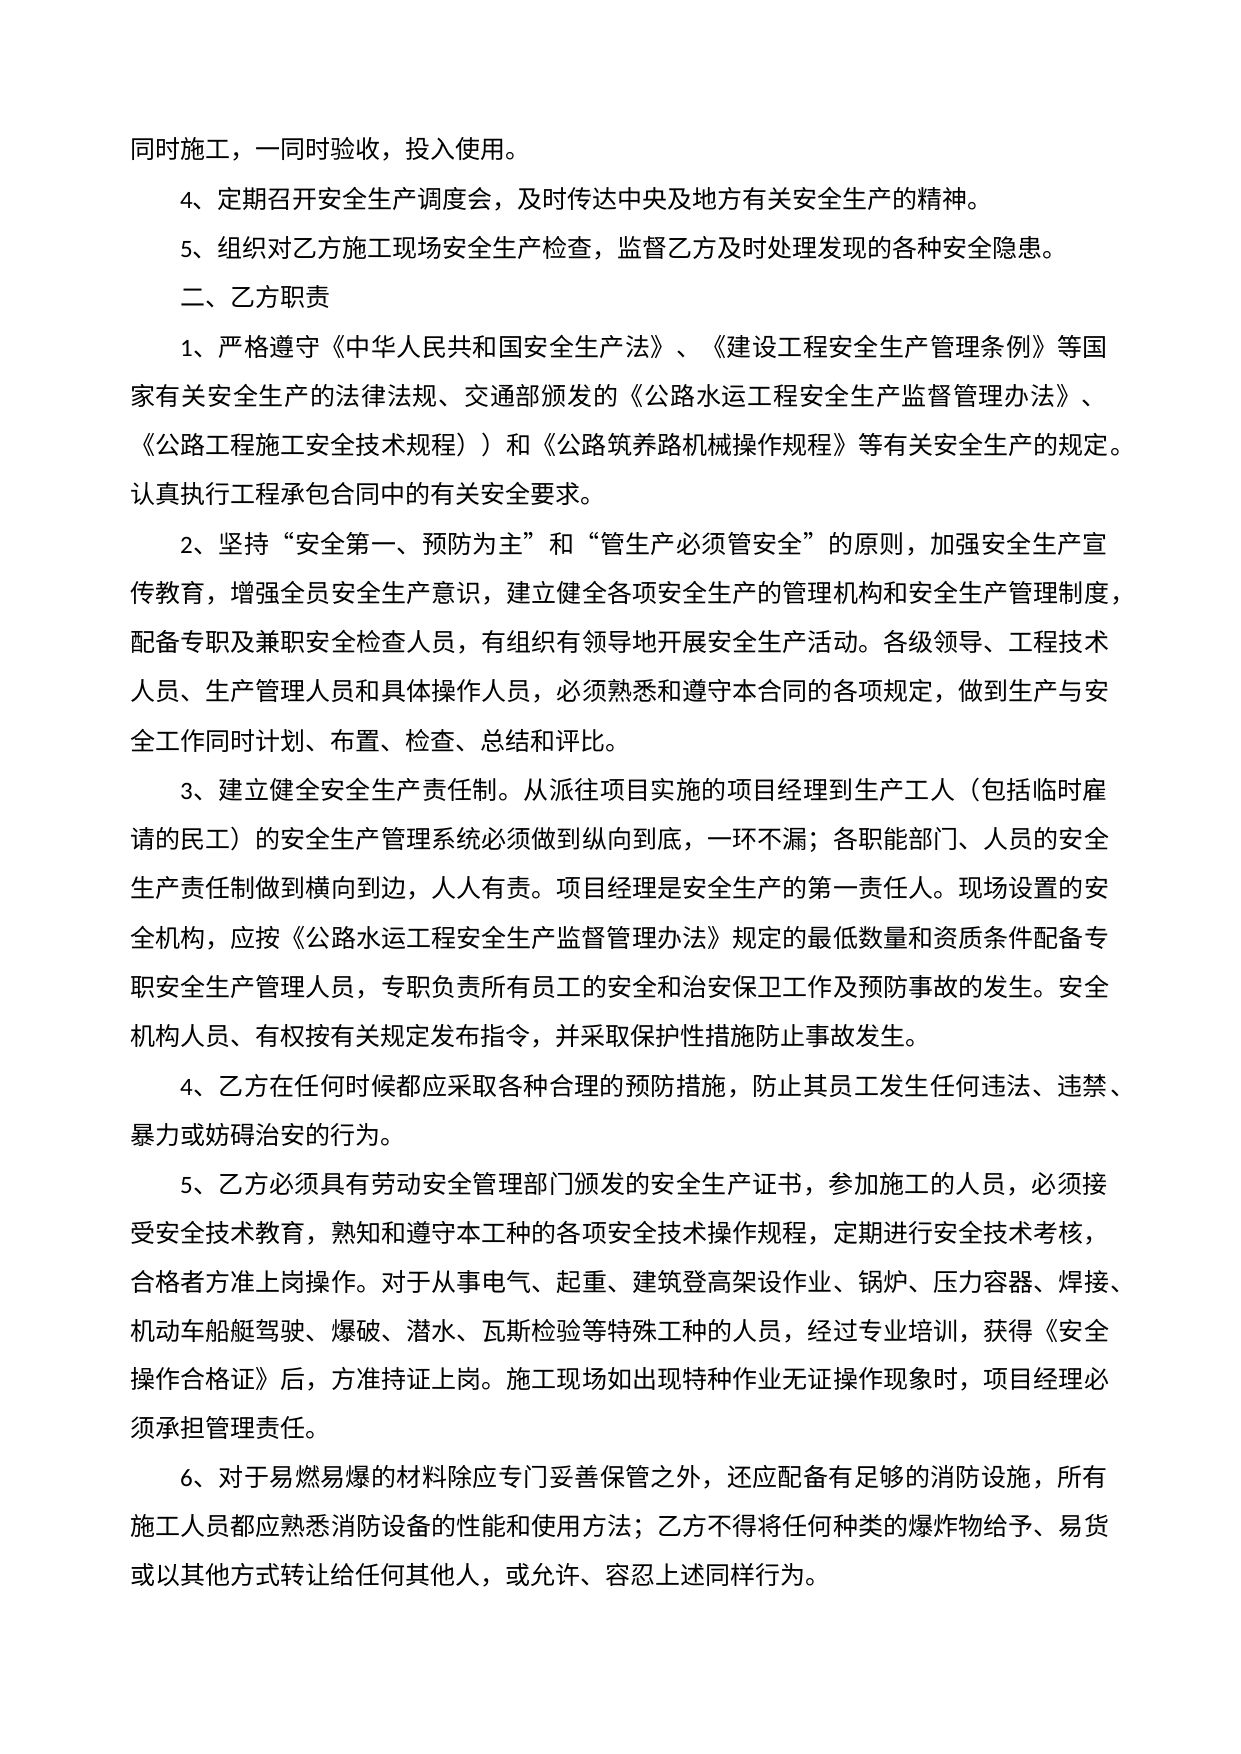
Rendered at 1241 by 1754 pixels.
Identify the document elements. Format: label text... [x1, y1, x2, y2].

text 二、乙方职责 [130, 278, 1110, 314]
text 1、严格遵守《中华人民共和国安全生产法》、《建设工程安全生产管理条例》等国家有关安全生产的法律法规、交通部颁发的《公路水运工程安全生产监督管理办法》、《公路工程施工安全技术规程））和《公路筑养路机械操作规程》等有关安全生产的规定。认真执行工程承包合同中的有关安全要求。 [130, 327, 1110, 511]
text 5、乙方必须具有劳动安全管理部门颁发的安全生产证书，参加施工的人员，必须接受安全技术教育，熟知和遵守本工种的各项安全技术操作规程，定期进行安全技术考核，合格者方准上岗操作。对于从事电气、起重、建筑登高架设作业、锅炉、压力容器、焊接、机动车船艇驾驶、爆破、潜水、瓦斯检验等特殊工种的人员，经过专业培训，获得《安全操作合格证》后，方准持证上岗。施工现场如出现特种作业无证操作现象时，项目经理必须承担管理责任。 [130, 1164, 1110, 1445]
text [130, 130, 1110, 166]
text 4、乙方在任何时候都应采取各种合理的预防措施，防止其员工发生任何违法、违禁、暴力或妨碍治安的行为。 [130, 1066, 1110, 1152]
text 4、定期召开安全生产调度会，及时传达中央及地方有关安全生产的精神。 [130, 179, 1110, 215]
text 6、对于易燃易爆的材料除应专门妥善保管之外，还应配备有足够的消防设施，所有施工人员都应熟悉消防设备的性能和使用方法；乙方不得将任何种类的爆炸物给予、易货或以其他方式转让给任何其他人，或允许、容忍上述同样行为。 [130, 1458, 1110, 1592]
text 2、坚持“安全第一、预防为主”和“管生产必须管安全”的原则，加强安全生产宣传教育，增强全员安全生产意识，建立健全各项安全生产的管理机构和安全生产管理制度，配备专职及兼职安全检查人员，有组织有领导地开展安全生产活动。各级领导、工程技术人员、生产管理人员和具体操作人员，必须熟悉和遵守本合同的各项规定，做到生产与安全工作同时计划、布置、检查、总结和评比。 [130, 524, 1110, 757]
text 3、建立健全安全生产责任制。从派往项目实施的项目经理到生产工人（包括临时雇请的民工）的安全生产管理系统必须做到纵向到底，一环不漏；各职能部门、人员的安全生产责任制做到横向到边，人人有责。项目经理是安全生产的第一责任人。现场设置的安全机构，应按《公路水运工程安全生产监督管理办法》规定的最低数量和资质条件配备专职安全生产管理人员，专职负责所有员工的安全和治安保卫工作及预防事故的发生。安全机构人员、有权按有关规定发布指令，并采取保护性措施防止事故发生。 [130, 770, 1110, 1053]
text 5、组织对乙方施工现场安全生产检查，监督乙方及时处理发现的各种安全隐患。 [130, 228, 1110, 265]
